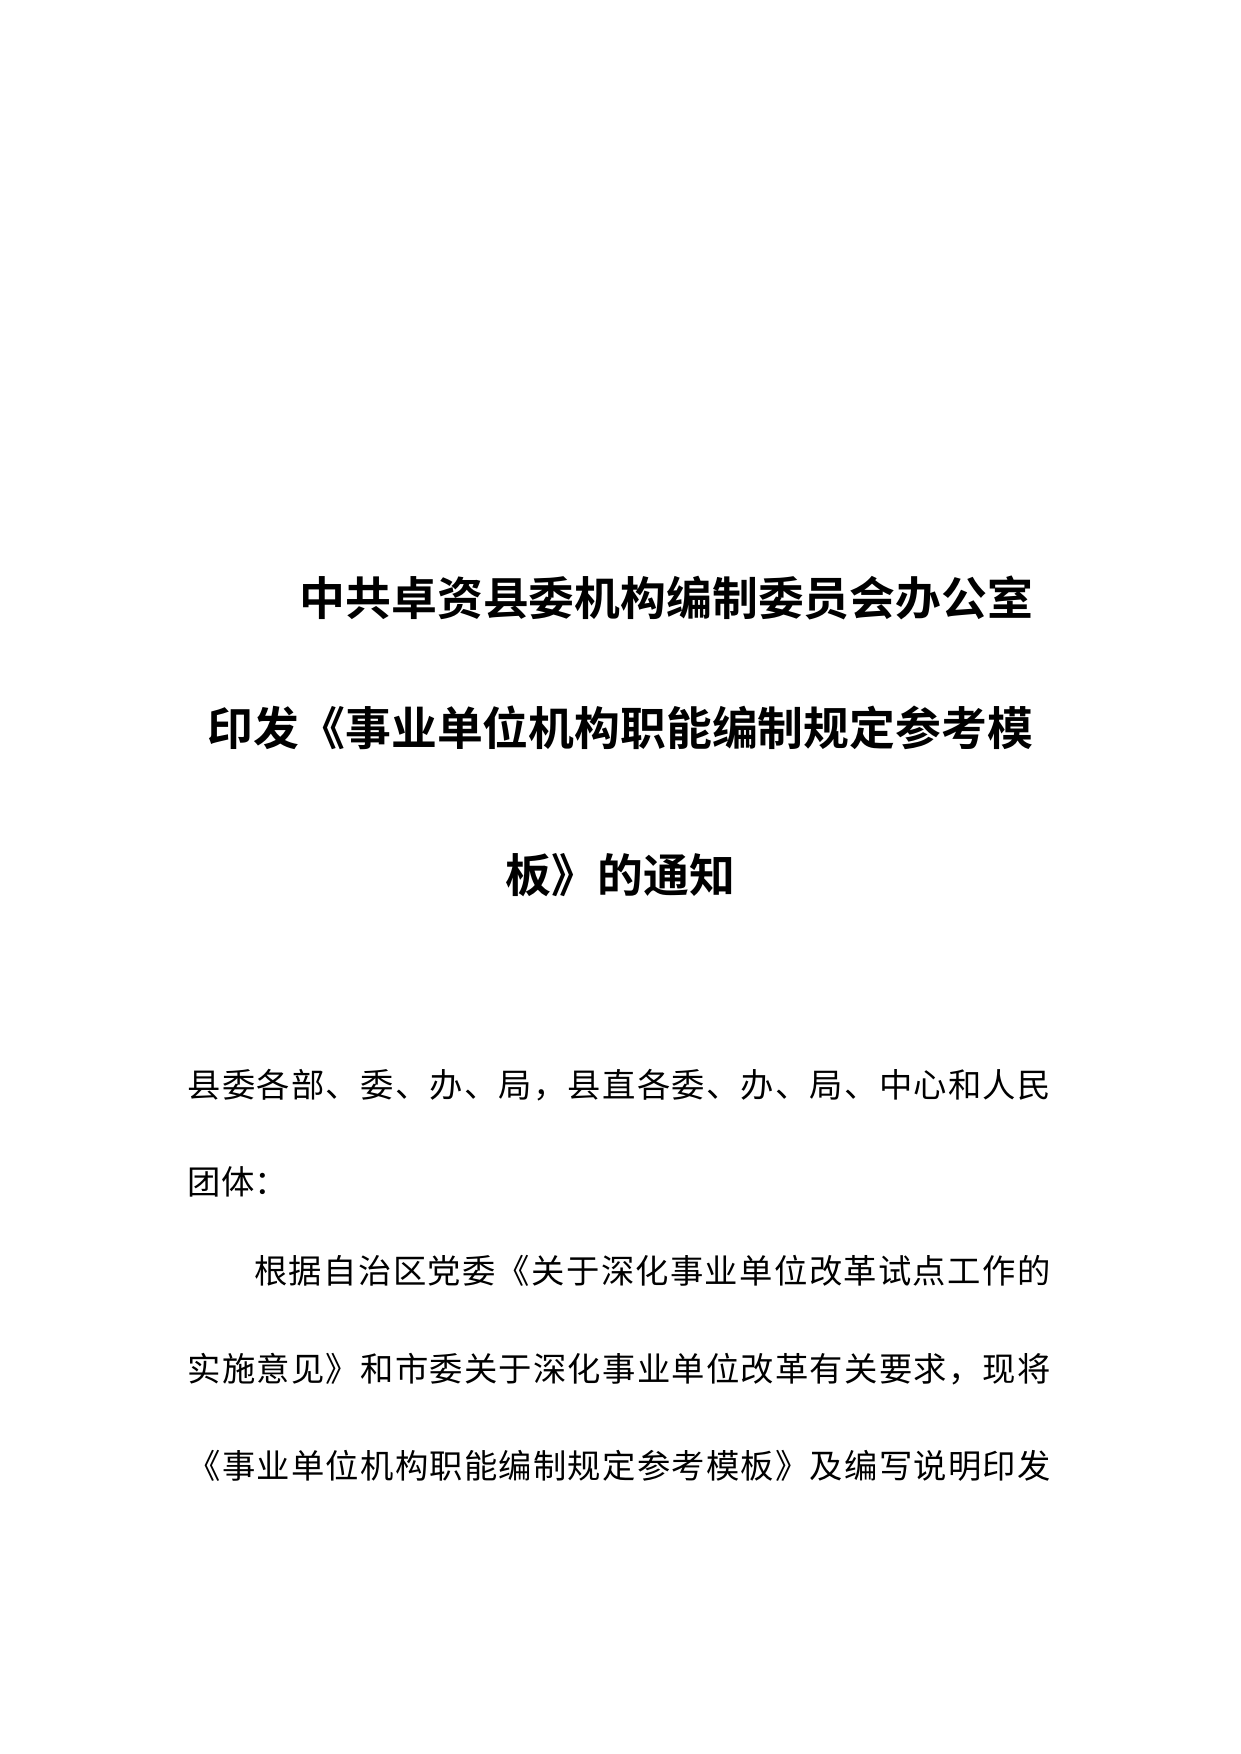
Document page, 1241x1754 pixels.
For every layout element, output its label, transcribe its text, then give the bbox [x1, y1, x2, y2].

list 中共卓资县委机构编制委员会办公室 [187, 547, 1053, 644]
list 县委各部、委、办、局，县直各委、办、局、中心和人民团体： [187, 1050, 1053, 1213]
list 印发《事业单位机构职能编制规定参考模板》的通知 [187, 677, 1053, 921]
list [187, 1237, 1053, 1497]
